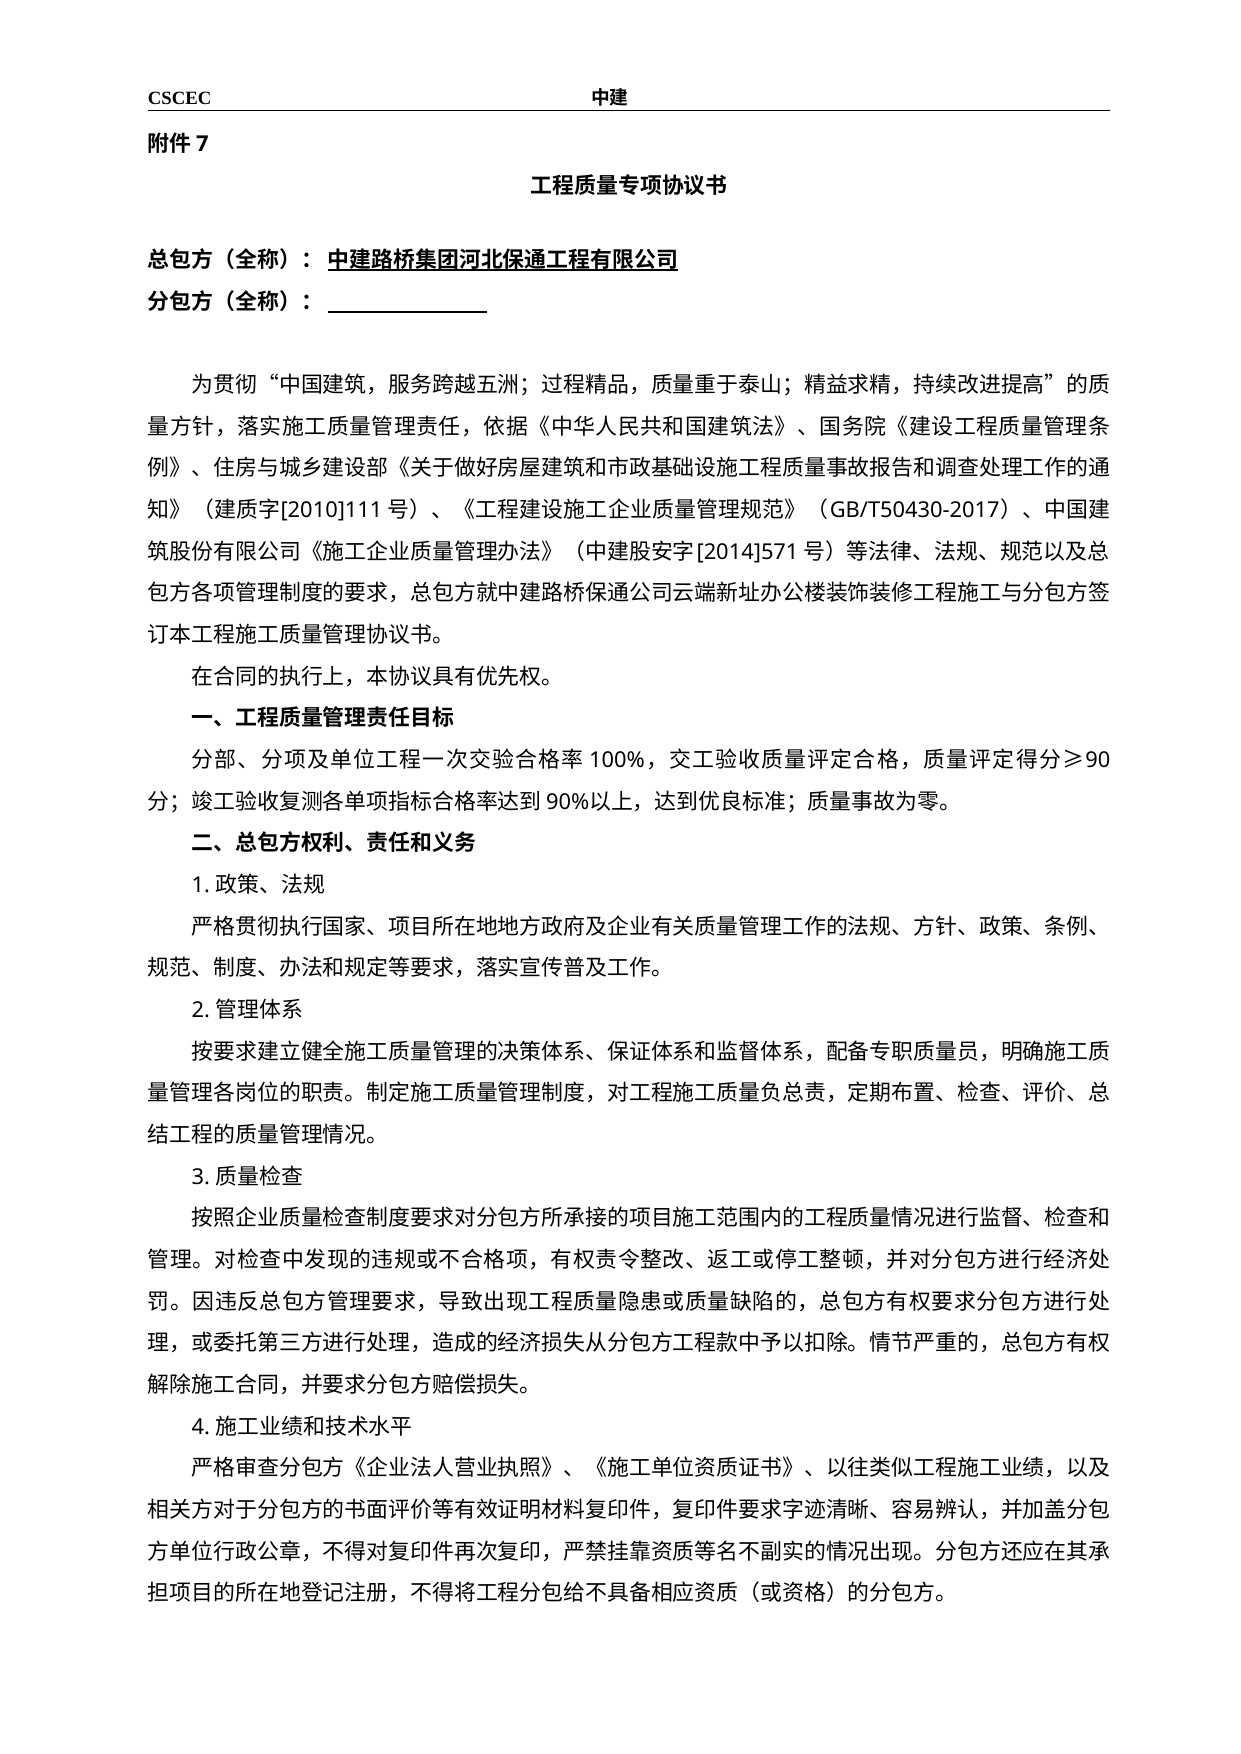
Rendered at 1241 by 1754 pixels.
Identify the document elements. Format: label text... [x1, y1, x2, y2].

text 分包方（全称）： [148, 276, 1110, 317]
list 总包方权利、责任和义务 [148, 817, 1110, 859]
text 工程质量专项协议书 [148, 160, 1110, 201]
text 严格贯彻执行国家、项目所在地地方政府及企业有关质量管理工作的法规、方针、政策、条例、规范、制度、办法和规定等要求，落实宣传普及工作。 [148, 901, 1110, 984]
text 严格审查分包方《企业法人营业执照》、《施工单位资质证书》、以往类似工程施工业绩，以及相关方对于分包方的书面评价等有效证明材料复印件，复印件要求字迹清晰、容易辨认，并加盖分包方单位行政公章，不得对复印件再次复印，严禁挂靠资质等名不副实的情况出现。分包方还应在其承担项目的所在地登记注册，不得将工程分包给不具备相应资质（或资格）的分包方。 [148, 1442, 1110, 1609]
list 政策、法规 [148, 859, 1110, 901]
list 管理体系 [148, 984, 1110, 1026]
text 总包方（全称）： 中建路桥集团河北保通工程有限公司 [148, 234, 1110, 276]
list 质量检查 [148, 1151, 1110, 1192]
text 按照企业质量检查制度要求对分包方所承接的项目施工范围内的工程质量情况进行监督、检查和管理。对检查中发现的违规或不合格项，有权责令整改、返工或停工整顿，并对分包方进行经济处罚。因违反总包方管理要求，导致出现工程质量隐患或质量缺陷的，总包方有权要求分包方进行处理，或委托第三方进行处理，造成的经济损失从分包方工程款中予以扣除。情节严重的，总包方有权解除施工合同，并要求分包方赔偿损失。 [148, 1192, 1110, 1401]
list 施工业绩和技术水平 [148, 1401, 1110, 1442]
text 分部、分项及单位工程一次交验合格率100%，交工验收质量评定合格，质量评定得分≥90分；竣工验收复测各单项指标合格率达到90%以上，达到优良标准；质量事故为零。 [148, 734, 1110, 817]
list 工程质量管理责任目标 [148, 692, 1110, 734]
text 在合同的执行上，本协议具有优先权。 [148, 651, 1110, 692]
text 按要求建立健全施工质量管理的决策体系、保证体系和监督体系，配备专职质量员，明确施工质量管理各岗位的职责。制定施工质量管理制度，对工程施工质量负总责，定期布置、检查、评价、总结工程的质量管理情况。 [148, 1026, 1110, 1151]
text 为贯彻“中国建筑，服务跨越五洲；过程精品，质量重于泰山；精益求精，持续改进提高”的质量方针，落实施工质量管理责任，依据《中华人民共和国建筑法》、国务院《建设工程质量管理条例》、住房与城乡建设部《关于做好房屋建筑和市政基础设施工程质量事故报告和调查处理工作的通知》（建质字[2010]111号）、《工程建设施工企业质量管理规范》（GB/T50430-2017）、中国建筑股份有限公司《施工企业质量管理办法》（中建股安字[2014]571号）等法律、法规、规范以及总包方各项管理制度的要求，总包方就中建路桥保通公司云端新址办公楼装饰装修工程施工与分包方签订本工程施工质量管理协议书。 [148, 359, 1110, 651]
text 附件7 [148, 118, 1110, 160]
